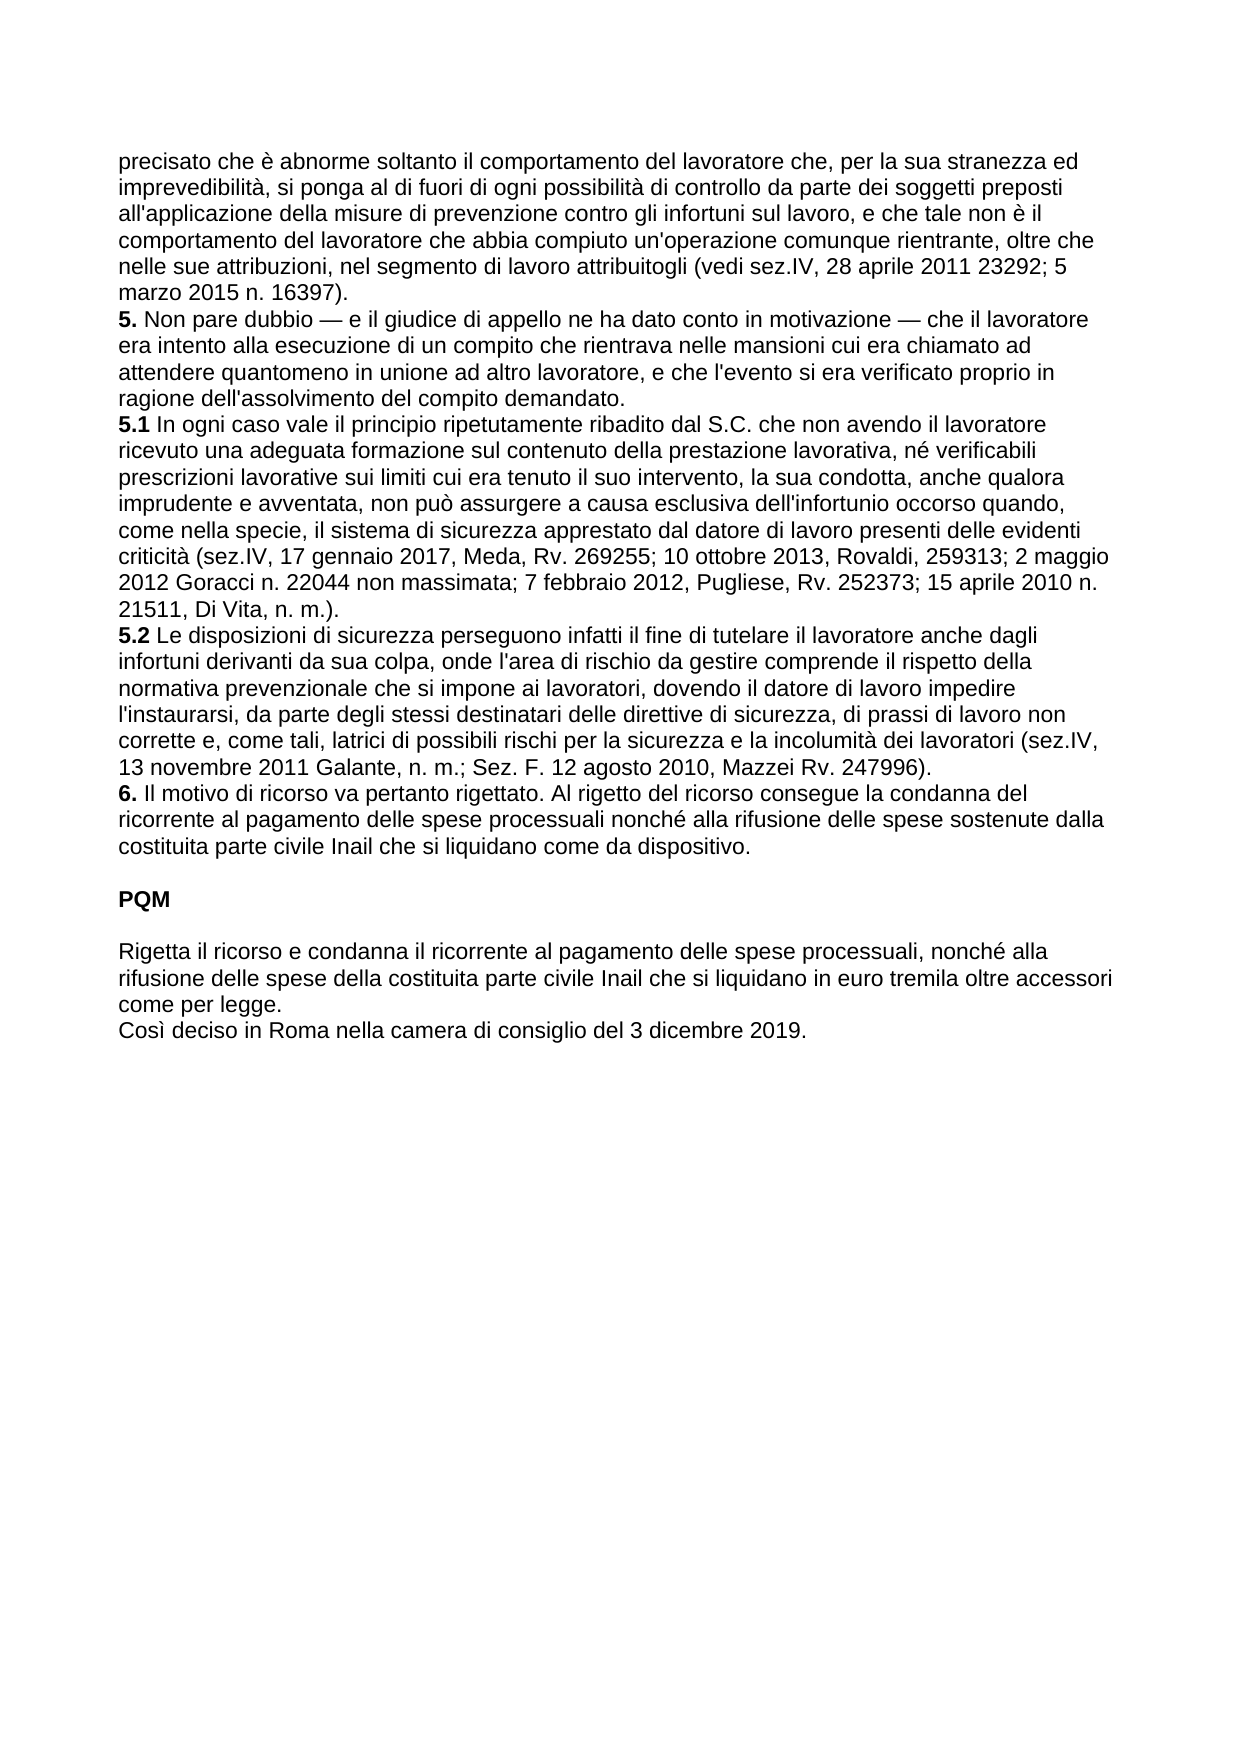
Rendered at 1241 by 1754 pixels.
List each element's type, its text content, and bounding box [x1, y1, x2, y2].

text 5.2 Le disposizioni di sicurezza perseguono infatti il fine di tutelare il lavoratore anche dagli infortuni derivanti da sua colpa, onde l'area di rischio da gestire comprende il rispetto della normativa prevenzionale che si impone ai lavoratori, dovendo il datore di lavoro impedire l'instaurarsi, da parte degli stessi destinatari delle direttive di sicurezza, di prassi di lavoro non corrette e, come tali, latrici di possibili rischi per la sicurezza e la incolumità dei lavoratori (sez.IV, 13 novembre 2011 Galante, n. m.; Sez. F. 12 agosto 2010, Mazzei Rv. 247996). [118, 622, 1122, 780]
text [118, 148, 1122, 306]
text Rigetta il ricorso e condanna il ricorrente al pagamento delle spese processuali, nonché alla rifusione delle spese della costituita parte civile Inail che si liquidano in euro tremila oltre accessori come per legge. [118, 938, 1122, 1017]
text 5. Non pare dubbio — e il giudice di appello ne ha dato conto in motivazione — che il lavoratore era intento alla esecuzione di un compito che rientrava nelle mansioni cui era chiamato ad attendere quantomeno in unione ad altro lavoratore, e che l'evento si era verificato proprio in ragione dell'assolvimento del compito demandato. [118, 306, 1122, 411]
text 6. Il motivo di ricorso va pertanto rigettato. Al rigetto del ricorso consegue la condanna del ricorrente al pagamento delle spese processuali nonché alla rifusione delle spese sostenute dalla costituita parte civile Inail che si liquidano come da dispositivo. [118, 780, 1122, 859]
text 5.1 In ogni caso vale il principio ripetutamente ribadito dal S.C. che non avendo il lavoratore ricevuto una adeguata formazione sul contenuto della prestazione lavorativa, né verificabili prescrizioni lavorative sui limiti cui era tenuto il suo intervento, la sua condotta, anche qualora imprudente e avventata, non può assurgere a causa esclusiva dell'infortunio occorso quando, come nella specie, il sistema di sicurezza apprestato dal datore di lavoro presenti delle evidenti criticità (sez.IV, 17 gennaio 2017, Meda, Rv. 269255; 10 ottobre 2013, Rovaldi, 259313; 2 maggio 2012 Goracci n. 22044 non massimata; 7 febbraio 2012, Pugliese, Rv. 252373; 15 aprile 2010 n. 21511, Di Vita, n. m.). [118, 411, 1122, 622]
text PQM [118, 886, 1122, 912]
text Così deciso in Roma nella camera di consiglio del 3 dicembre 2019. [118, 1017, 1122, 1044]
